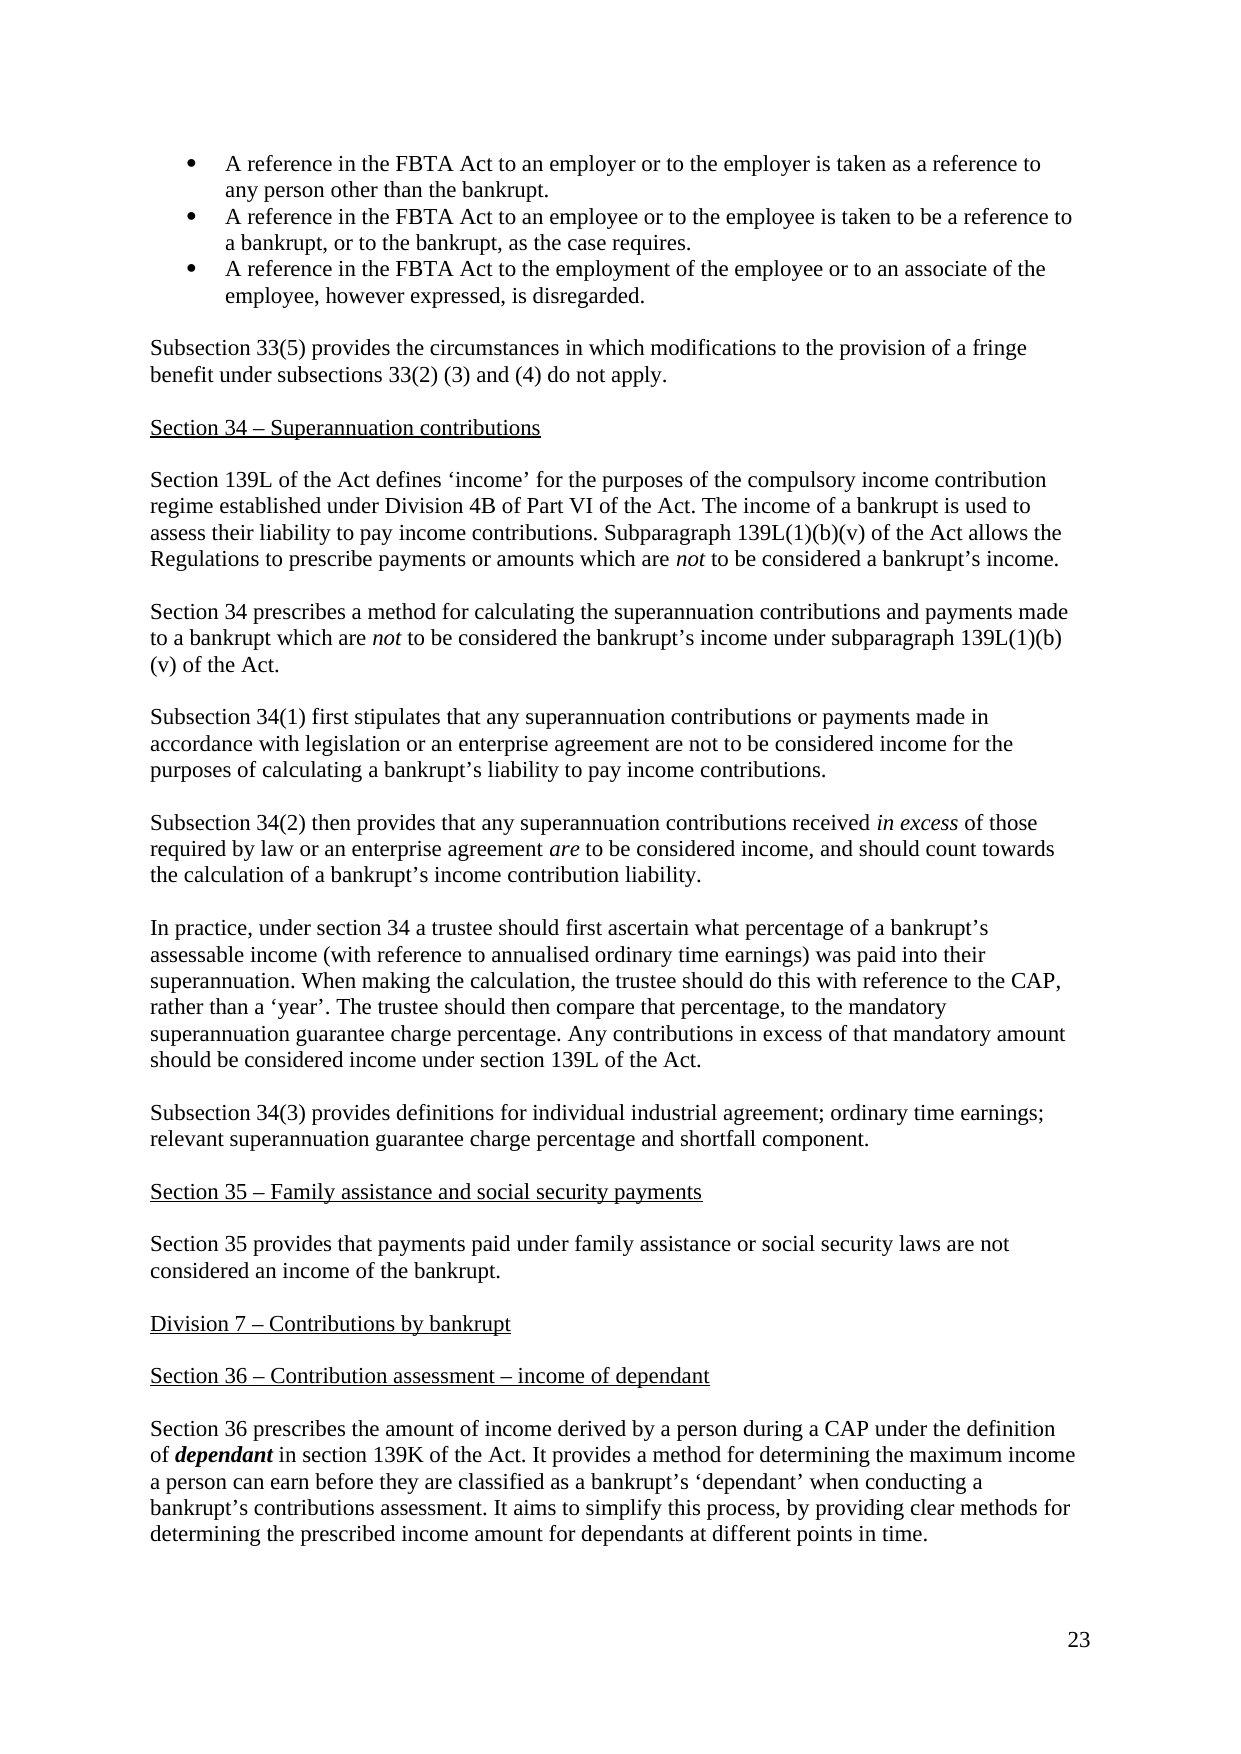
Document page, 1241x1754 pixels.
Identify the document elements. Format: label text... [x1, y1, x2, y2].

text Subsection 34(1) first stipulates that any superannuation contributions or payments made in accordance with legislation or an enterprise agreement are not to be considered income for the purposes of calculating a bankrupt’s liability to pay income contributions. [150, 703, 1081, 782]
text Section 34 prescribes a method for calculating the superannuation contributions and payments made to a bankrupt which are not to be considered the bankrupt’s income under subparagraph 139L(1)(b)(v) of the Act. [150, 598, 1081, 677]
text Division 7 – Contributions by bankrupt [150, 1309, 1081, 1336]
text Section 35 – Family assistance and social security payments [150, 1178, 1081, 1204]
text In practice, under section 34 a trustee should first ascertain what percentage of a bankrupt’s assessable income (with reference to annualised ordinary time earnings) was paid into their superannuation. When making the calculation, the trustee should do this with reference to the CAP, rather than a ‘year’. The trustee should then compare that percentage, to the mandatory superannuation guarantee charge percentage. Any contributions in excess of that mandatory amount should be considered income under section 139L of the Act. [150, 914, 1081, 1072]
list A reference in the FBTA Act to an employee or to the employee is taken to be a reference to a bankrupt, or to the bankrupt, as the case requires. [187, 203, 1081, 255]
list A reference in the FBTA Act to the employment of the employee or to an associate of the employee, however expressed, is disregarded. [187, 255, 1081, 308]
list A reference in the FBTA Act to an employer or to the employer is taken as a reference to any person other than the bankrupt. [187, 150, 1081, 203]
text Subsection 33(5) provides the circumstances in which modifications to the provision of a fringe benefit under subsections 33(2) (3) and (4) do not apply. [150, 334, 1081, 387]
text Subsection 34(2) then provides that any superannuation contributions received in excess of those required by law or an enterprise agreement are to be considered income, and should count towards the calculation of a bankrupt’s income contribution liability. [150, 809, 1081, 888]
text Section 36 – Contribution assessment – income of dependant [150, 1362, 1081, 1389]
text Section 35 provides that payments paid under family assistance or social security laws are not considered an income of the bankrupt. [150, 1231, 1081, 1283]
text Section 139L of the Act defines ‘income’ for the purposes of the compulsory income contribution regime established under Division 4B of Part VI of the Act. The income of a bankrupt is used to assess their liability to pay income contributions. Subparagraph 139L(1)(b)(v) of the Act allows the Regulations to prescribe payments or amounts which are not to be considered a bankrupt’s income. [150, 466, 1081, 572]
text Section 34 – Superannuation contributions [150, 413, 1081, 440]
text Section 36 prescribes the amount of income derived by a person during a CAP under the definition of dependant in section 139K of the Act. It provides a method for determining the maximum income a person can earn before they are classified as a bankrupt’s ‘dependant’ when conducting a bankrupt’s contributions assessment. It aims to simplify this process, by providing clear methods for determining the prescribed income amount for dependants at different points in time. [150, 1415, 1081, 1547]
text Subsection 34(3) provides definitions for individual industrial agreement; ordinary time earnings; relevant superannuation guarantee charge percentage and shortfall component. [150, 1099, 1081, 1151]
